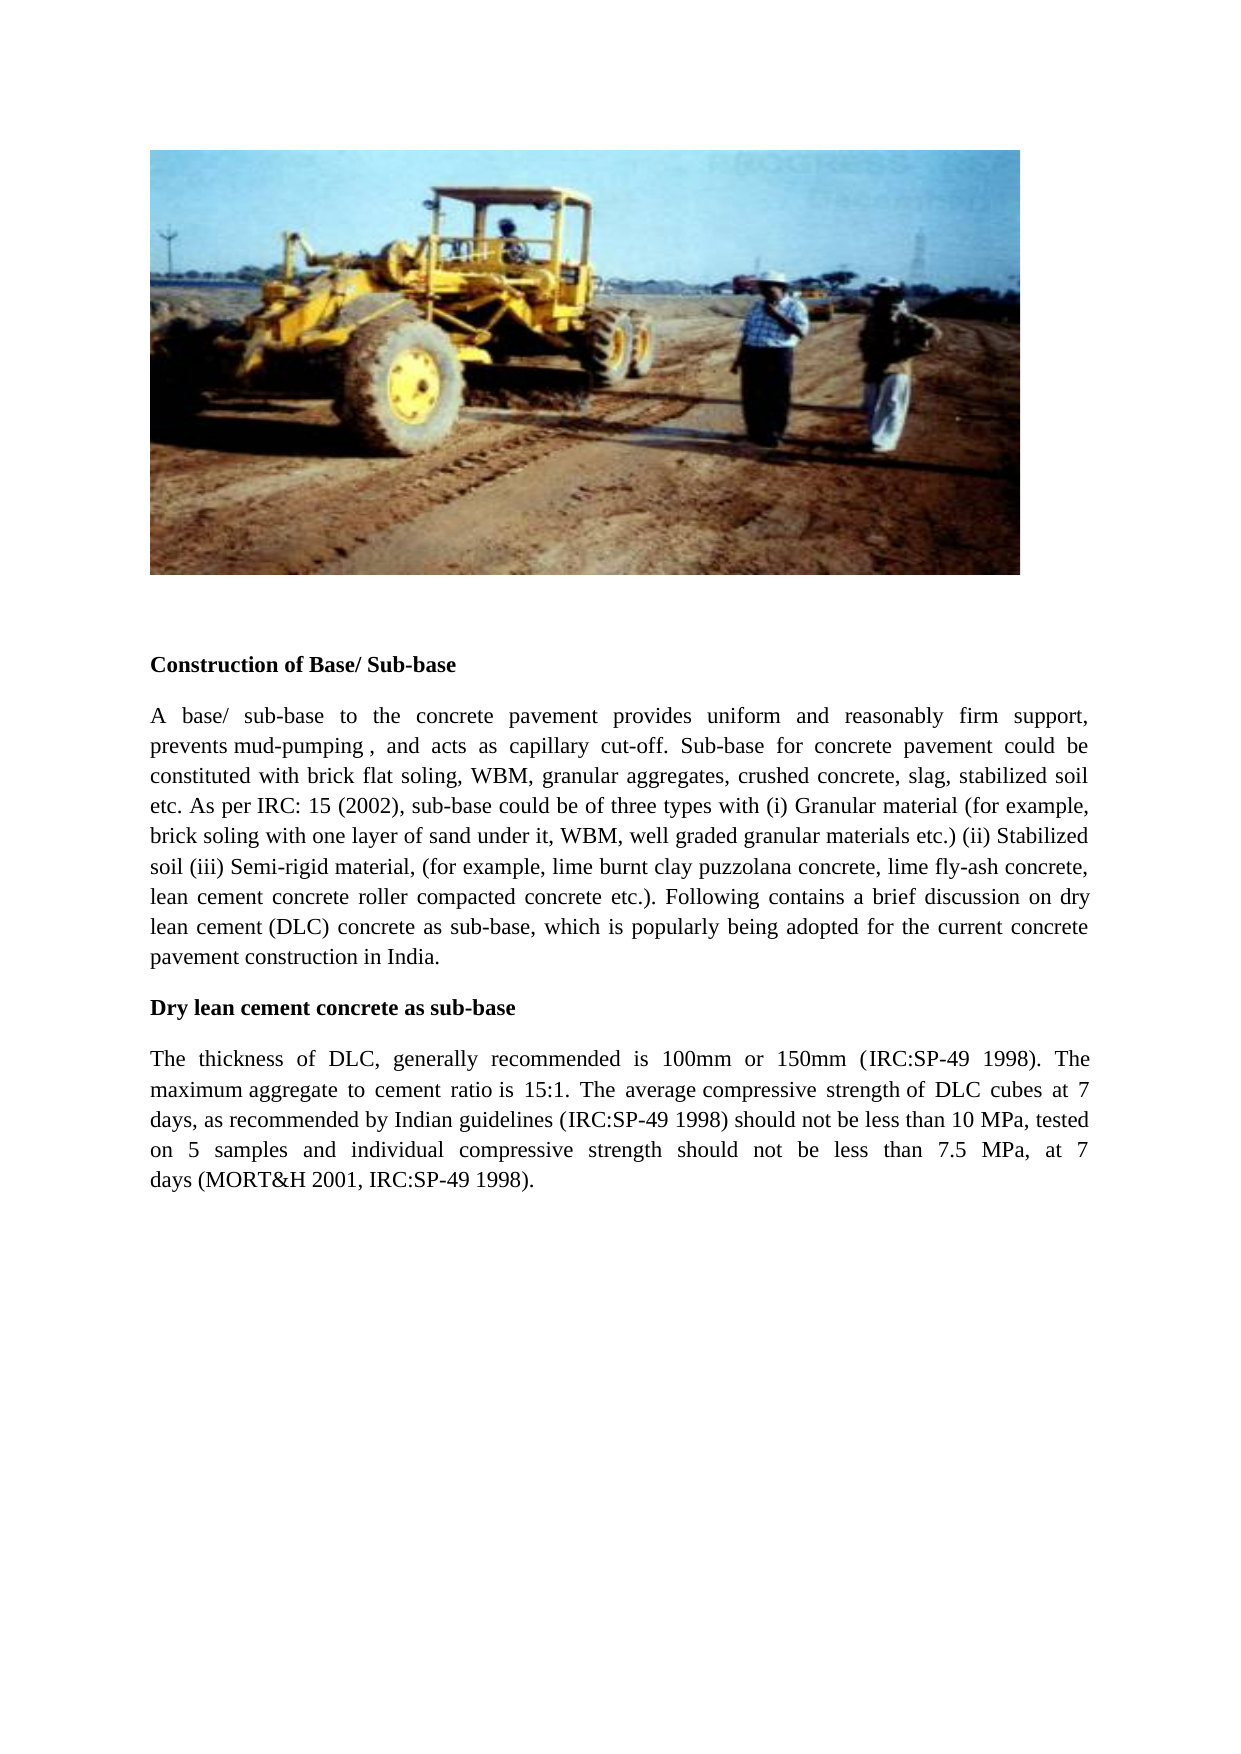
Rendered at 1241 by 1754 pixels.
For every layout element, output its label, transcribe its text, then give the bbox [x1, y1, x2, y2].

text The thickness of DLC, generally recommended is 100mm or 150mm (IRC:SP-49 1998). The maximum aggregate to cement ratio is 15:1. The average compressive strength of DLC cubes at 7 days, as recommended by Indian guidelines (IRC:SP-49 1998) should not be less than 10 MPa, tested on 5 samples and individual compressive strength should not be less than 7.5 MPa, at 7 days (MORT&H 2001, IRC:SP-49 1998). [150, 1045, 1090, 1193]
text Dry lean cement concrete as sub-base [150, 994, 1090, 1021]
picture [150, 150, 1021, 575]
text Construction of Base/ Sub-base [150, 651, 1090, 677]
text A base/ sub-base to the concrete pavement provides uniform and reasonably firm support, prevents mud-pumping , and acts as capillary cut-off. Sub-base for concrete pavement could be constituted with brick flat soling, WBM, granular aggregates, crushed concrete, slag, stabilized soil etc. As per IRC: 15 (2002), sub-base could be of three types with (i) Granular material (for example, brick soling with one layer of sand under it, WBM, well graded granular materials etc.) (ii) Stabilized soil (iii) Semi-rigid material, (for example, lime burnt clay puzzolana concrete, lime fly-ash concrete, lean cement concrete roller compacted concrete etc.). Following contains a brief discussion on dry lean cement (DLC) concrete as sub-base, which is popularly being adopted for the current concrete pavement construction in India. [150, 702, 1090, 970]
